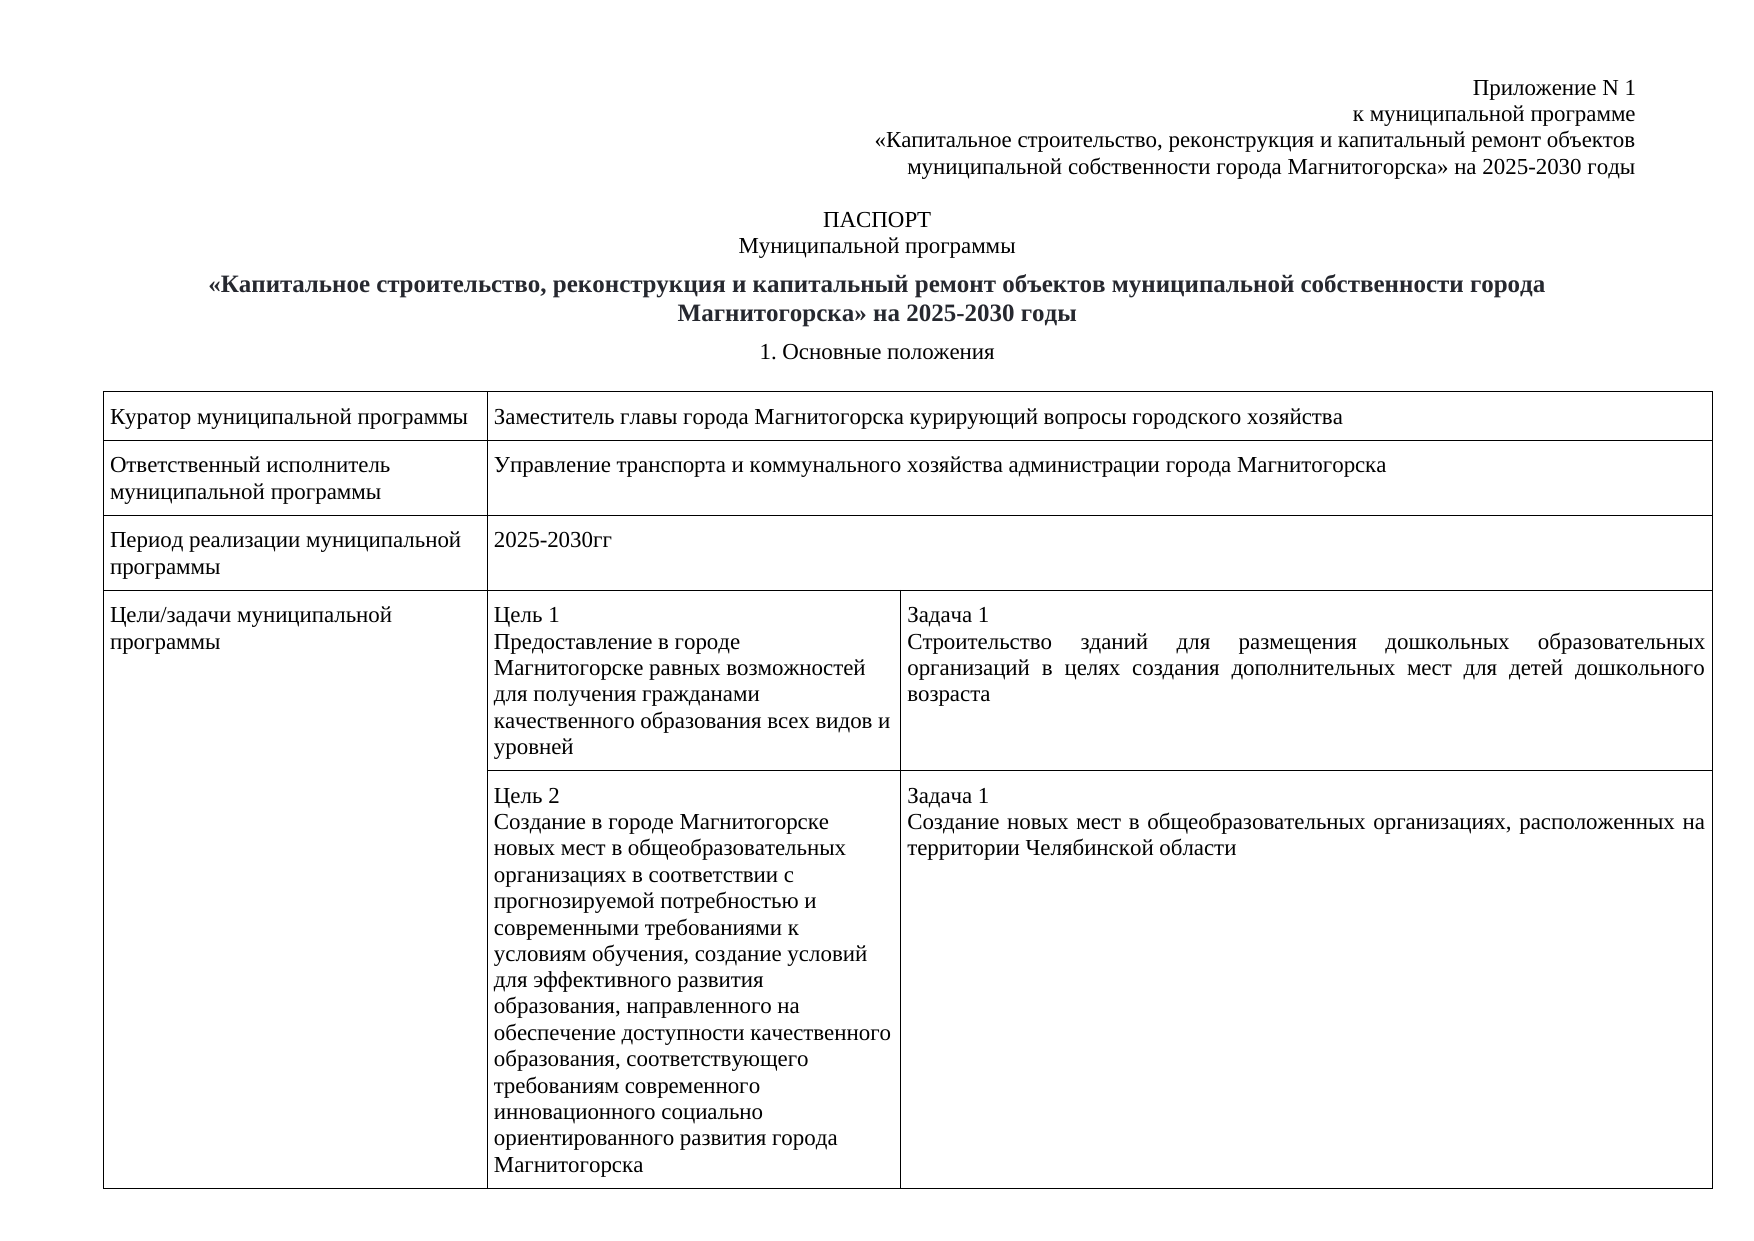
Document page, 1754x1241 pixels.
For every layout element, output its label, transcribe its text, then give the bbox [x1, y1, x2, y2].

table_header Куратор муниципальной программы [104, 392, 487, 440]
table_cell Ответственный исполнитель муниципальной программы [104, 441, 487, 515]
table_header Заместитель главы города Магнитогорска курирующий вопросы городского хозяйства [488, 392, 1712, 440]
text «Капитальное строительство, реконструкция и капитальный ремонт объектов [118, 127, 1636, 153]
table_cell Цель 1 Предоставление в городе Магнитогорске равных возможностей для получения гражданами качественного образования всех видов и уровней [488, 591, 900, 770]
table_cell Период реализации муниципальной программы [104, 516, 487, 590]
text к муниципальной программе [118, 100, 1636, 127]
text 1. Основные положения [118, 338, 1636, 365]
text Муниципальной программы [118, 232, 1636, 258]
text Приложение N 1 [118, 74, 1636, 100]
table_cell Задача 1 Строительство зданий для размещения дошкольных образовательных организаций в целях создания дополнительных мест для детей дошкольного возраста [901, 591, 1712, 770]
table_cell Управление транспорта и коммунального хозяйства администрации города Магнитогорска [488, 441, 1712, 515]
table_cell Цель 2 Создание в городе Магнитогорске новых мест в общеобразовательных организациях в соответствии с прогнозируемой потребностью и современными требованиями к условиям обучения, создание условий для эффективного развития образования, направленного на обеспечение доступности качественного образования, соответствующего требованиям современного инновационного социально ориентированного развития города Магнитогорска [488, 771, 900, 1188]
text муниципальной собственности города Магнитогорска» на 2025-2030 годы [118, 153, 1636, 179]
table_cell Цели/задачи муниципальной программы [104, 591, 487, 1188]
subtitle «Капитальное строительство, реконструкция и капитальный ремонт объектов муниципальной собственности города Магнитогорска» на 2025-2030 годы [118, 269, 1636, 327]
table_cell 2025-2030гг [488, 516, 1712, 590]
text ПАСПОРТ [118, 206, 1636, 232]
table_cell Задача 1 Создание новых мест в общеобразовательных организациях, расположенных на территории Челябинской области [901, 771, 1712, 1188]
